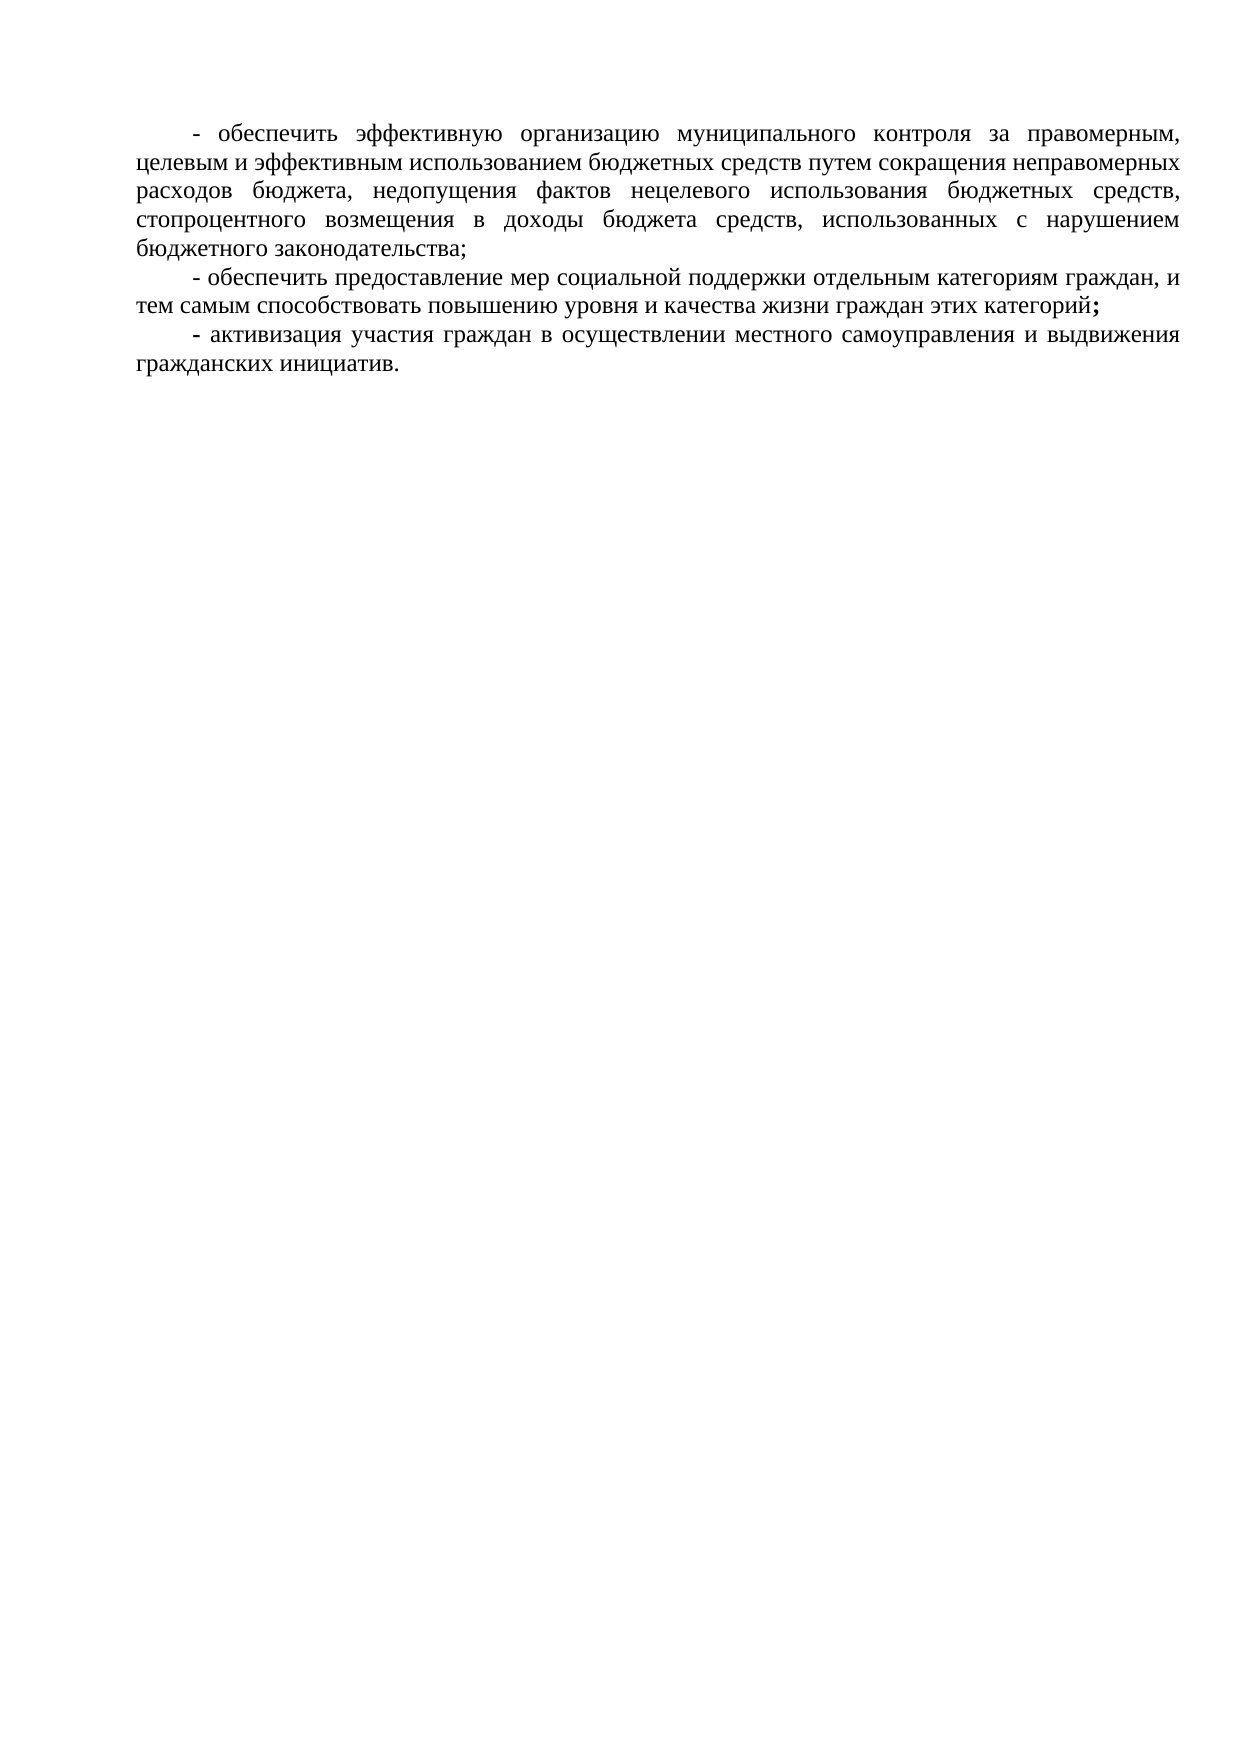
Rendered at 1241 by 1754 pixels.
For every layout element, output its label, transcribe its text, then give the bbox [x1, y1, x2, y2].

text - обеспечить эффективную организацию муниципального контроля за правомерным, целевым и эффективным использованием бюджетных средств путем сокращения неправомерных расходов бюджета, недопущения фактов нецелевого использования бюджетных средств, стопроцентного возмещения в доходы бюджета средств, использованных с нарушением бюджетного законодательства; [136, 118, 1181, 262]
text - обеспечить предоставление мер социальной поддержки отдельным категориям граждан, и тем самым способствовать повышению уровня и качества жизни граждан этих категорий; [136, 262, 1181, 319]
text - активизация участия граждан в осуществлении местного самоуправления и выдвижения гражданских инициатив. [136, 319, 1181, 377]
